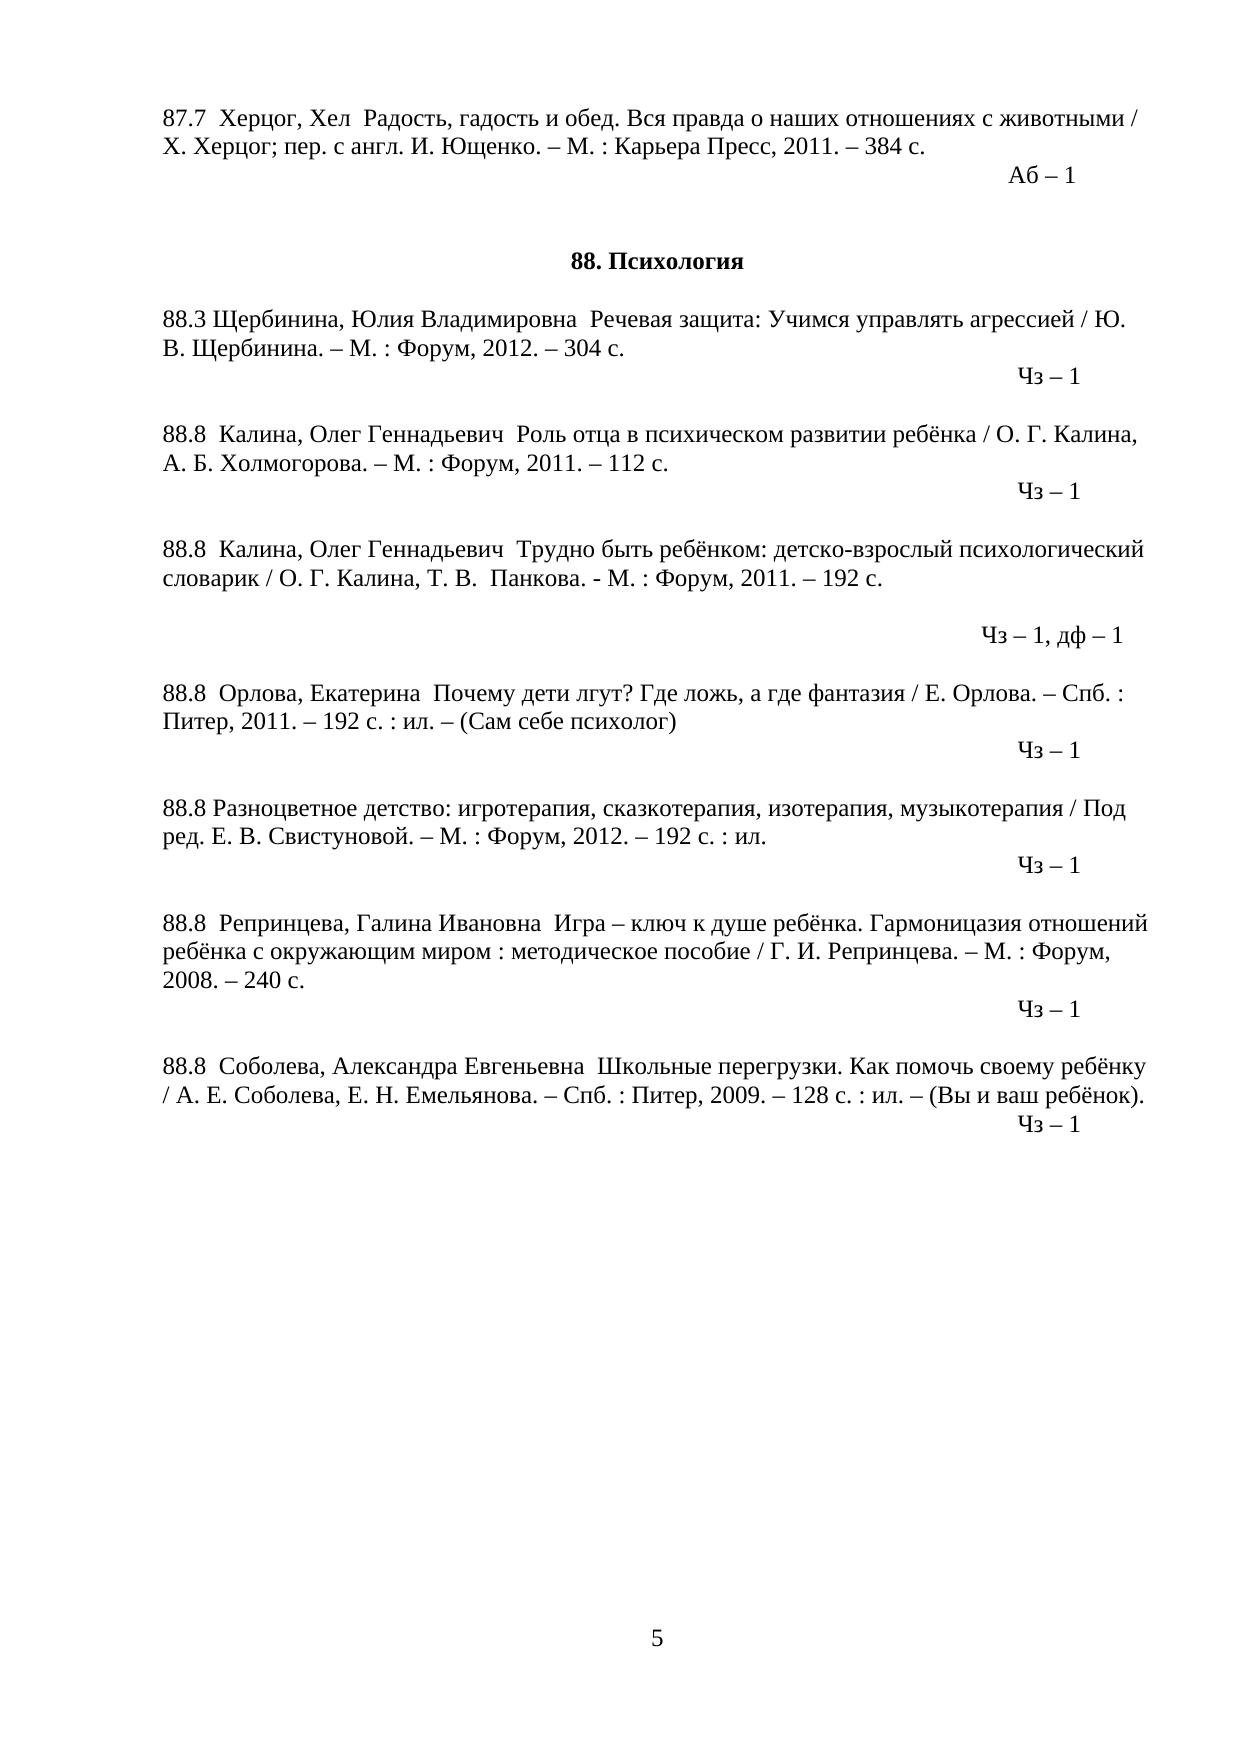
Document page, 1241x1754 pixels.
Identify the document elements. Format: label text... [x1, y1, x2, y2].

text 88.8 Репринцева, Галина Ивановна Игра – ключ к душе ребёнка. Гармоницазия отношений ребёнка с окружающим миром : методическое пособие / Г. И. Репринцева. – М. : Форум, 2008. – 240 с. [162, 908, 1152, 994]
text Чз – 1, дф – 1 [162, 620, 1152, 649]
text Чз – 1 [162, 476, 1152, 505]
text 88.8 Орлова, Екатерина Почему дети лгут? Где ложь, а где фантазия / Е. Орлова. – Спб. : Питер, 2011. – 192 с. : ил. – (Сам себе психолог) [162, 678, 1152, 735]
text Чз – 1 [162, 850, 1152, 879]
text Чз – 1 [162, 1109, 1152, 1138]
text 88.3 Щербинина, Юлия Владимировна Речевая защита: Учимся управлять агрессией / Ю. В. Щербинина. – М. : Форум, 2012. – 304 с. [162, 304, 1152, 361]
text Чз – 1 [162, 994, 1152, 1023]
text 88. Психология [162, 246, 1152, 275]
text 88.8 Разноцветное детство: игротерапия, сказкотерапия, изотерапия, музыкотерапия / Под ред. Е. В. Свистуновой. – М. : Форум, 2012. – 192 с. : ил. [162, 793, 1152, 850]
text 87.7 Херцог, Хел Радость, гадость и обед. Вся правда о наших отношениях с животными / Х. Херцог; пер. с англ. И. Ющенко. – М. : Карьера Пресс, 2011. – 384 с. [162, 103, 1152, 160]
text 88.8 Калина, Олег Геннадьевич Роль отца в психическом развитии ребёнка / О. Г. Калина, А. Б. Холмогорова. – М. : Форум, 2011. – 112 с. [162, 419, 1152, 476]
text 88.8 Калина, Олег Геннадьевич Трудно быть ребёнком: детско-взрослый психологический словарик / О. Г. Калина, Т. В. Панкова. - М. : Форум, 2011. – 192 с. [162, 534, 1152, 591]
text Чз – 1 [162, 735, 1152, 764]
text Аб – 1 [162, 160, 1152, 189]
text 88.8 Соболева, Александра Евгеньевна Школьные перегрузки. Как помочь своему ребёнку / А. Е. Соболева, Е. Н. Емельянова. – Спб. : Питер, 2009. – 128 с. : ил. – (Вы и ваш ребёнок). [162, 1051, 1152, 1109]
text Чз – 1 [162, 361, 1152, 390]
